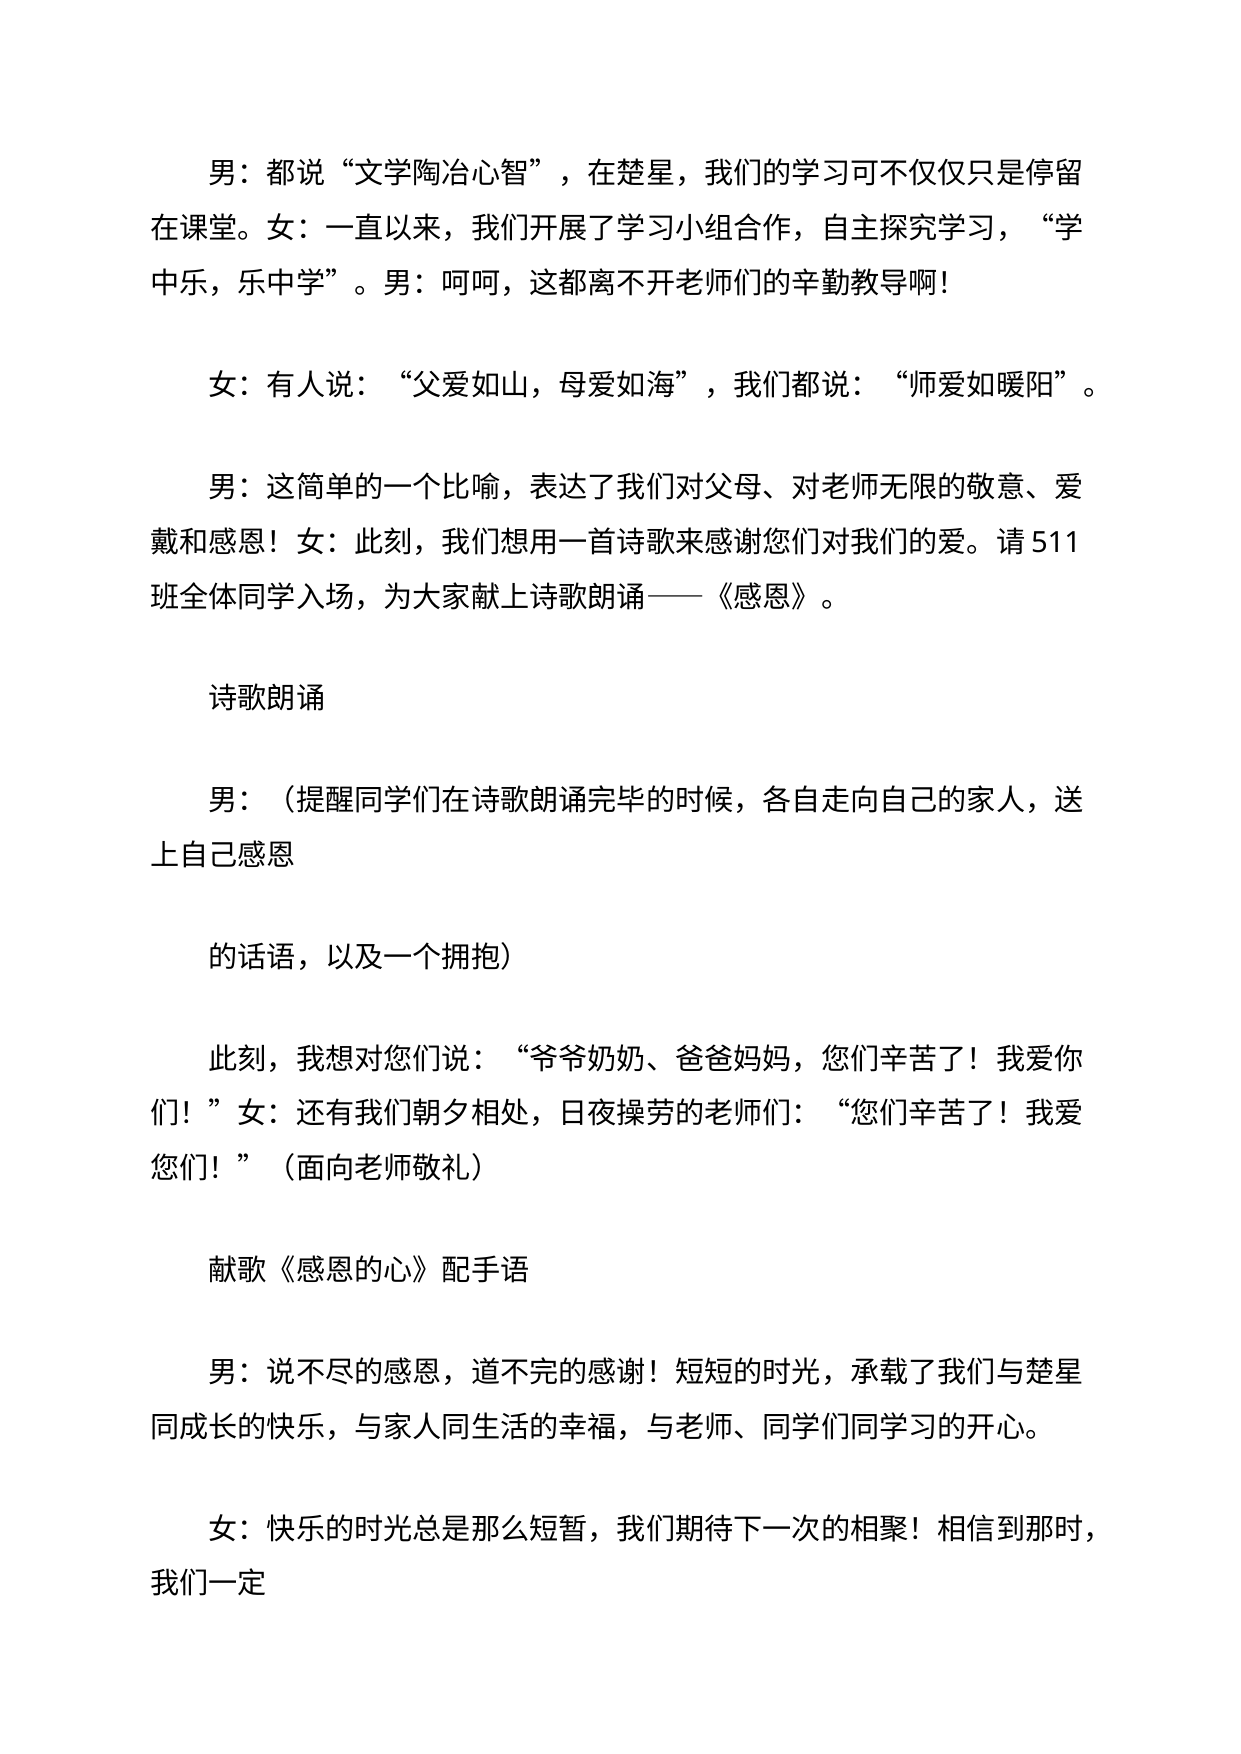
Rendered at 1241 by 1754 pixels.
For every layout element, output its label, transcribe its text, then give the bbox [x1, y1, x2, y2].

text 男：说不尽的感恩，道不完的感谢！短短的时光，承载了我们与楚星同成长的快乐，与家人同生活的幸福，与老师、同学们同学习的开心。 [150, 1348, 1090, 1446]
text 男：都说“文学陶冶心智”，在楚星，我们的学习可不仅仅只是停留在课堂。女：一直以来，我们开展了学习小组合作，自主探究学习，“学中乐，乐中学”。男：呵呵，这都离不开老师们的辛勤教导啊！ [150, 150, 1090, 302]
text 女：快乐的时光总是那么短暂，我们期待下一次的相聚！相信到那时，我们一定 [150, 1505, 1090, 1602]
text 献歌《感恩的心》配手语 [150, 1247, 1090, 1289]
text 诗歌朗诵 [150, 675, 1090, 717]
text 的话语，以及一个拥抱） [150, 933, 1090, 976]
text 男：这简单的一个比喻，表达了我们对父母、对老师无限的敬意、爱戴和感恩！女：此刻，我们想用一首诗歌来感谢您们对我们的爱。请511班全体同学入场，为大家献上诗歌朗诵——《感恩》。 [150, 463, 1090, 616]
text 此刻，我想对您们说：“爷爷奶奶、爸爸妈妈，您们辛苦了！我爱你们！”女：还有我们朝夕相处，日夜操劳的老师们：“您们辛苦了！我爱您们！”（面向老师敬礼） [150, 1035, 1090, 1187]
text 男：（提醒同学们在诗歌朗诵完毕的时候，各自走向自己的家人，送上自己感恩 [150, 777, 1090, 874]
text 女：有人说：“父爱如山，母爱如海”，我们都说：“师爱如暖阳”。 [150, 362, 1090, 404]
